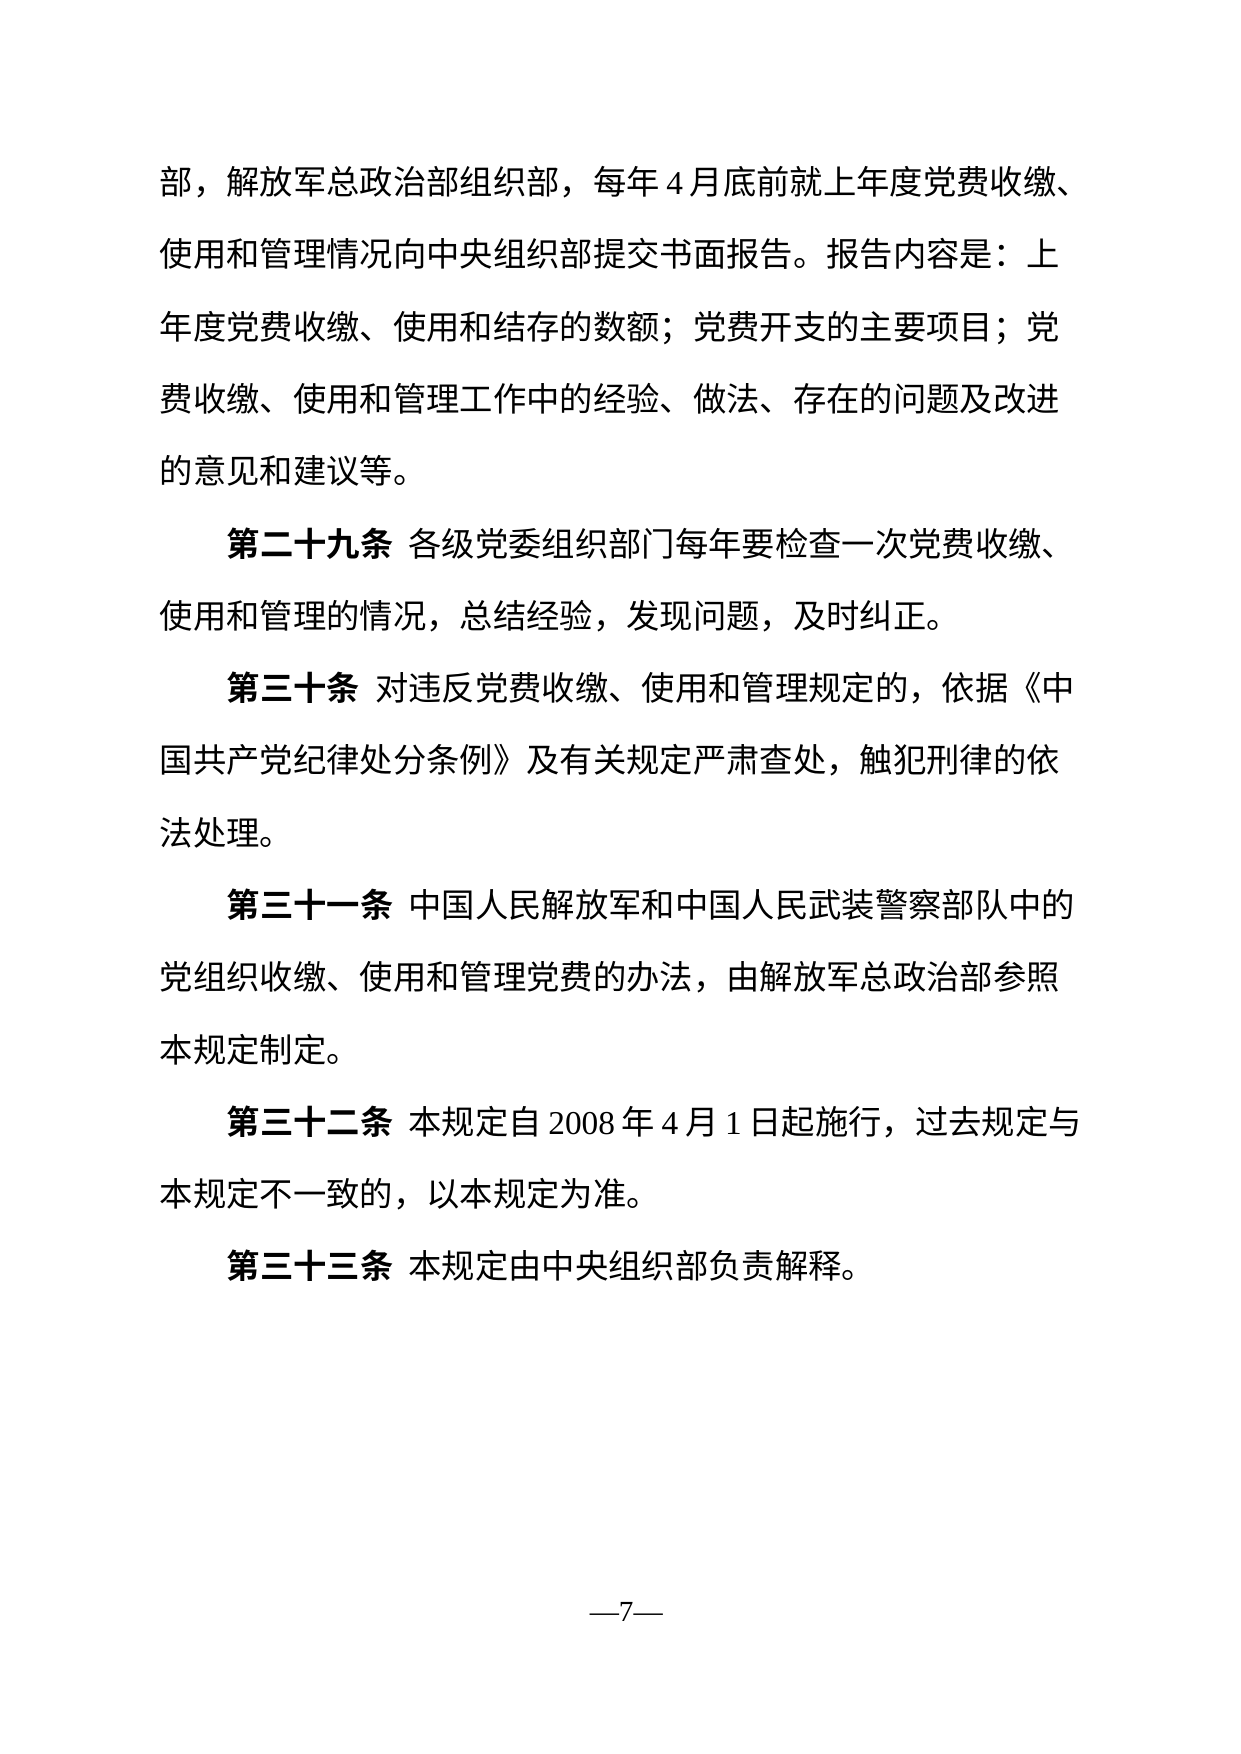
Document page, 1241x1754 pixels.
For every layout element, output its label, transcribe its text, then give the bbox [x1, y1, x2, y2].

text 第三十二条 本规定自2008年4月1日起施行，过去规定与本规定不一致的，以本规定为准。 [159, 1096, 1092, 1216]
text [159, 156, 1092, 493]
text 第三十三条 本规定由中央组织部负责解释。 [159, 1240, 1092, 1288]
text 第三十一条 中国人民解放军和中国人民武装警察部队中的党组织收缴、使用和管理党费的办法，由解放军总政治部参照本规定制定。 [159, 879, 1092, 1072]
text 第三十条 对违反党费收缴、使用和管理规定的，依据《中国共产党纪律处分条例》及有关规定严肃查处，触犯刑律的依法处理。 [159, 662, 1092, 855]
text 第二十九条 各级党委组织部门每年要检查一次党费收缴、使用和管理的情况，总结经验，发现问题，及时纠正。 [159, 517, 1092, 638]
